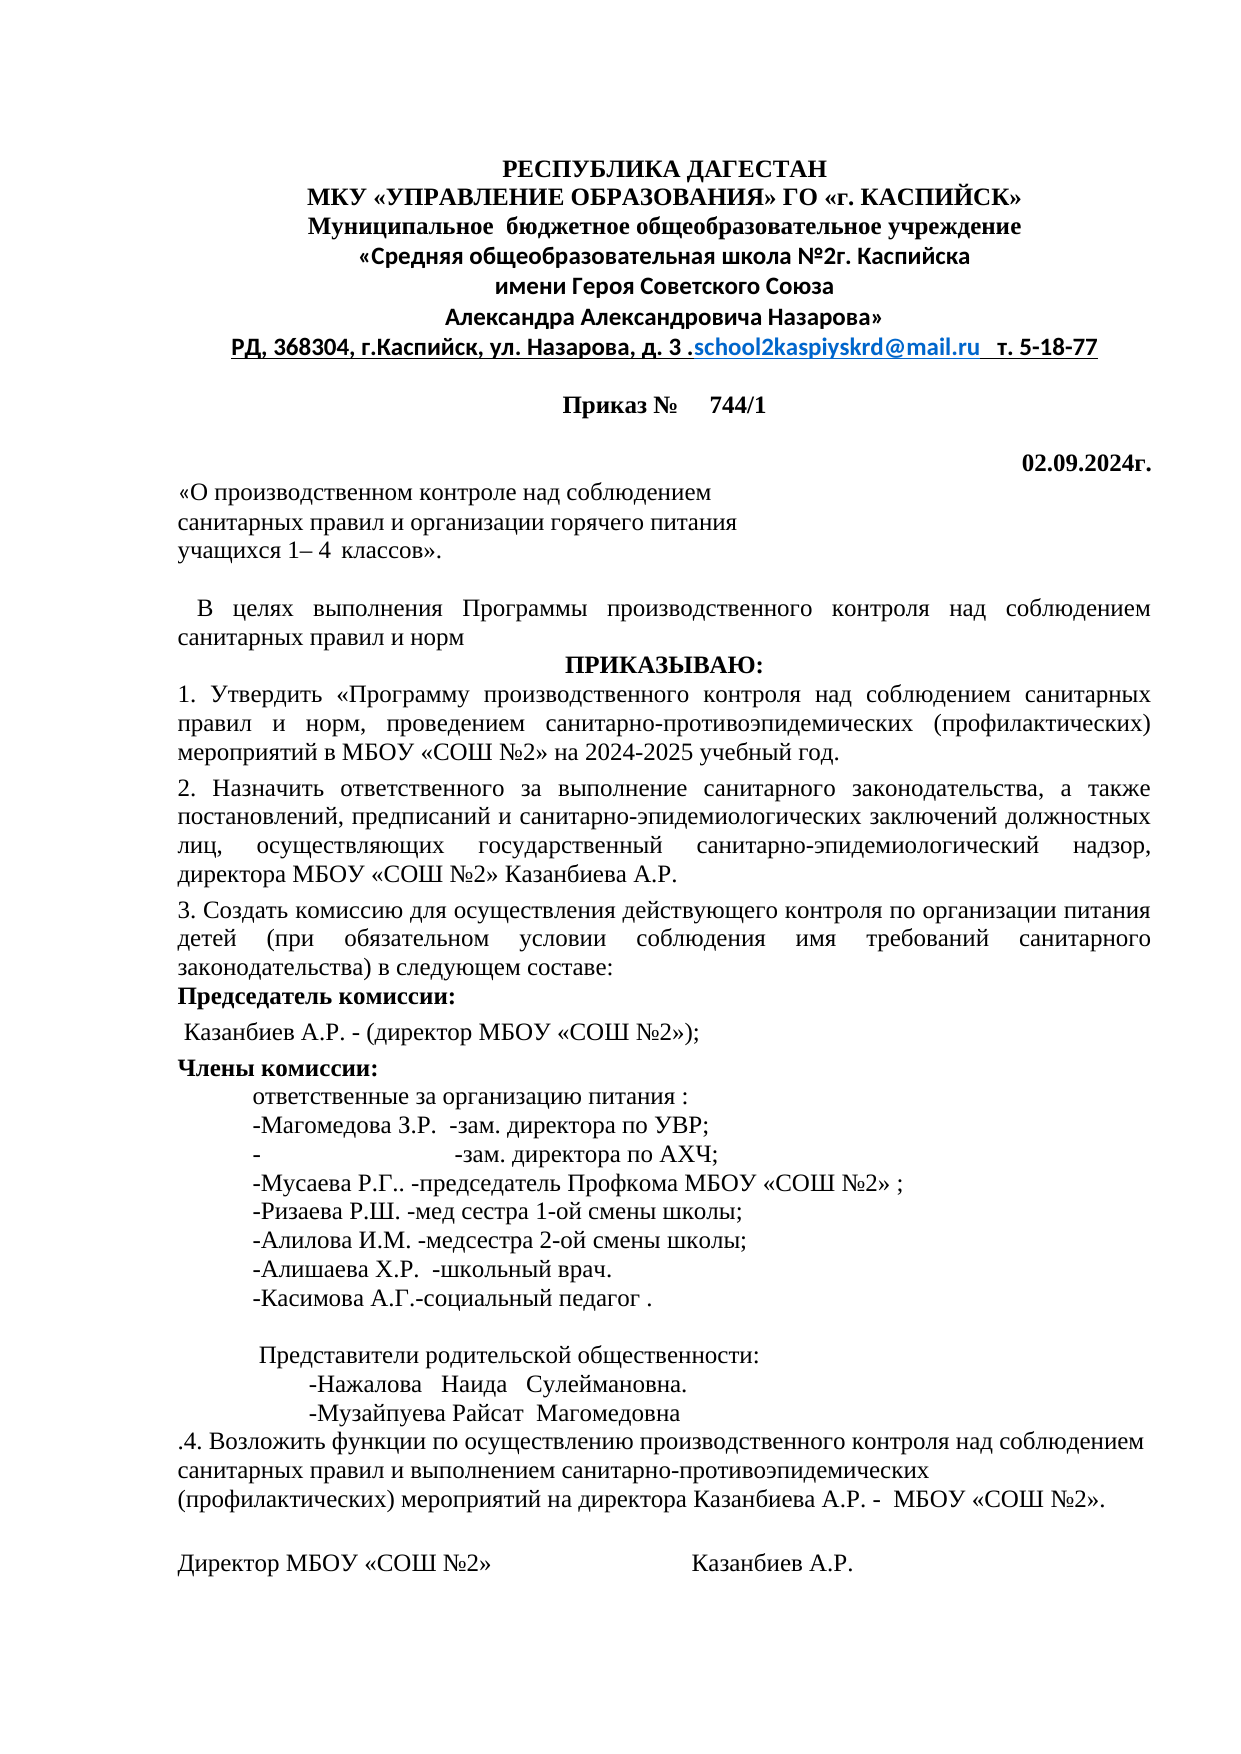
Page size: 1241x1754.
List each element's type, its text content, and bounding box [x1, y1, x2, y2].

list -Мусаева Р.Г.. -председатель Профкома МБОУ «СОШ №2» ; [252, 1168, 1152, 1196]
text 02.09.2024г. [177, 448, 1152, 476]
text Муниципальное бюджетное общеобразовательное учреждение [177, 211, 1152, 240]
text Казанбиев А.Р. - (директор МБОУ «СОШ №2»); [177, 1017, 1152, 1046]
text санитарных правил и организации горячего питания [177, 507, 1152, 536]
text РД, 368304, г.Каспийск, ул. Назарова, д. 3 .sсhoоl2kaspiyskrd@mail.ru т. 5-18-77 [177, 332, 1152, 362]
text «Средняя общеобразовательная школа №2г. Каспийска [177, 240, 1152, 271]
list - -зам. директора по АХЧ; [252, 1139, 1152, 1168]
list -Алилова И.М. -медсестра 2-ой смены школы; [252, 1225, 1152, 1254]
text Приказ № 744/1 [177, 390, 1152, 419]
text Члены комиссии: [177, 1053, 1152, 1081]
list -Ризаева Р.Ш. -мед сестра 1-ой смены школы; [252, 1196, 1152, 1225]
text Александра Александровича Назарова» [177, 301, 1152, 332]
text .4. Возложить функции по осуществлению производственного контроля над соблюдением санитарных правил и выполнением санитарно-противоэпидемических (профилактических) мероприятий на директора Казанбиева А.Р. - МБОУ «СОШ №2». [177, 1426, 1152, 1513]
text -Алишаева Х.Р. -школьный врач. [177, 1254, 1152, 1283]
text -Музайпуева Райсат Магомедовна [177, 1398, 1152, 1426]
text Представители родительской общественности: [177, 1340, 1152, 1369]
text В целях выполнения Программы производственного контроля над соблюдением санитарных правил и норм [177, 593, 1152, 651]
text -Касимова А.Г.-социальный педагог . [177, 1283, 1152, 1311]
text Директор МБОУ «СОШ №2» Казанбиев А.Р. [177, 1548, 1152, 1577]
text 2. Назначить ответственного за выполнение санитарного законодательства, а также постановлений, предписаний и санитарно-эпидемиологических заключений должностных лиц, осуществляющих государственный санитарно-эпидемиологический надзор, директора МБОУ «СОШ №2» Казанбиева А.Р. [177, 773, 1152, 888]
text ПРИКАЗЫВАЮ: [177, 651, 1152, 679]
list -Магомедова З.Р. -зам. директора по УВР; [252, 1110, 1152, 1139]
text 3. Создать комиссию для осуществления действующего контроля по организации питания детей (при обязательном условии соблюдения имя требований санитарного законодательства) в следующем составе: [177, 895, 1152, 981]
text МКУ «УПРАВЛЕНИЕ ОБРАЗОВАНИЯ» ГО «г. КАСПИЙСК» [177, 182, 1152, 211]
list ответственные за организацию питания : [252, 1081, 1152, 1110]
text имени Героя Советского Союза [177, 271, 1152, 301]
text «О производственном контроле над соблюдением [177, 476, 1152, 507]
text 1. Утвердить «Программу производственного контроля над соблюдением санитарных правил и норм, проведением санитарно-противоэпидемических (профилактических) мероприятий в МБОУ «СОШ №2» на 2024-2025 учебный год. [177, 679, 1152, 766]
text Председатель комиссии: [177, 981, 1152, 1010]
text -Нажалова Наида Сулеймановна. [177, 1369, 1152, 1398]
text РЕСПУБЛИКА ДАГЕСТАН [177, 154, 1152, 182]
text учащихся 1– 4 классов». [177, 536, 1152, 564]
